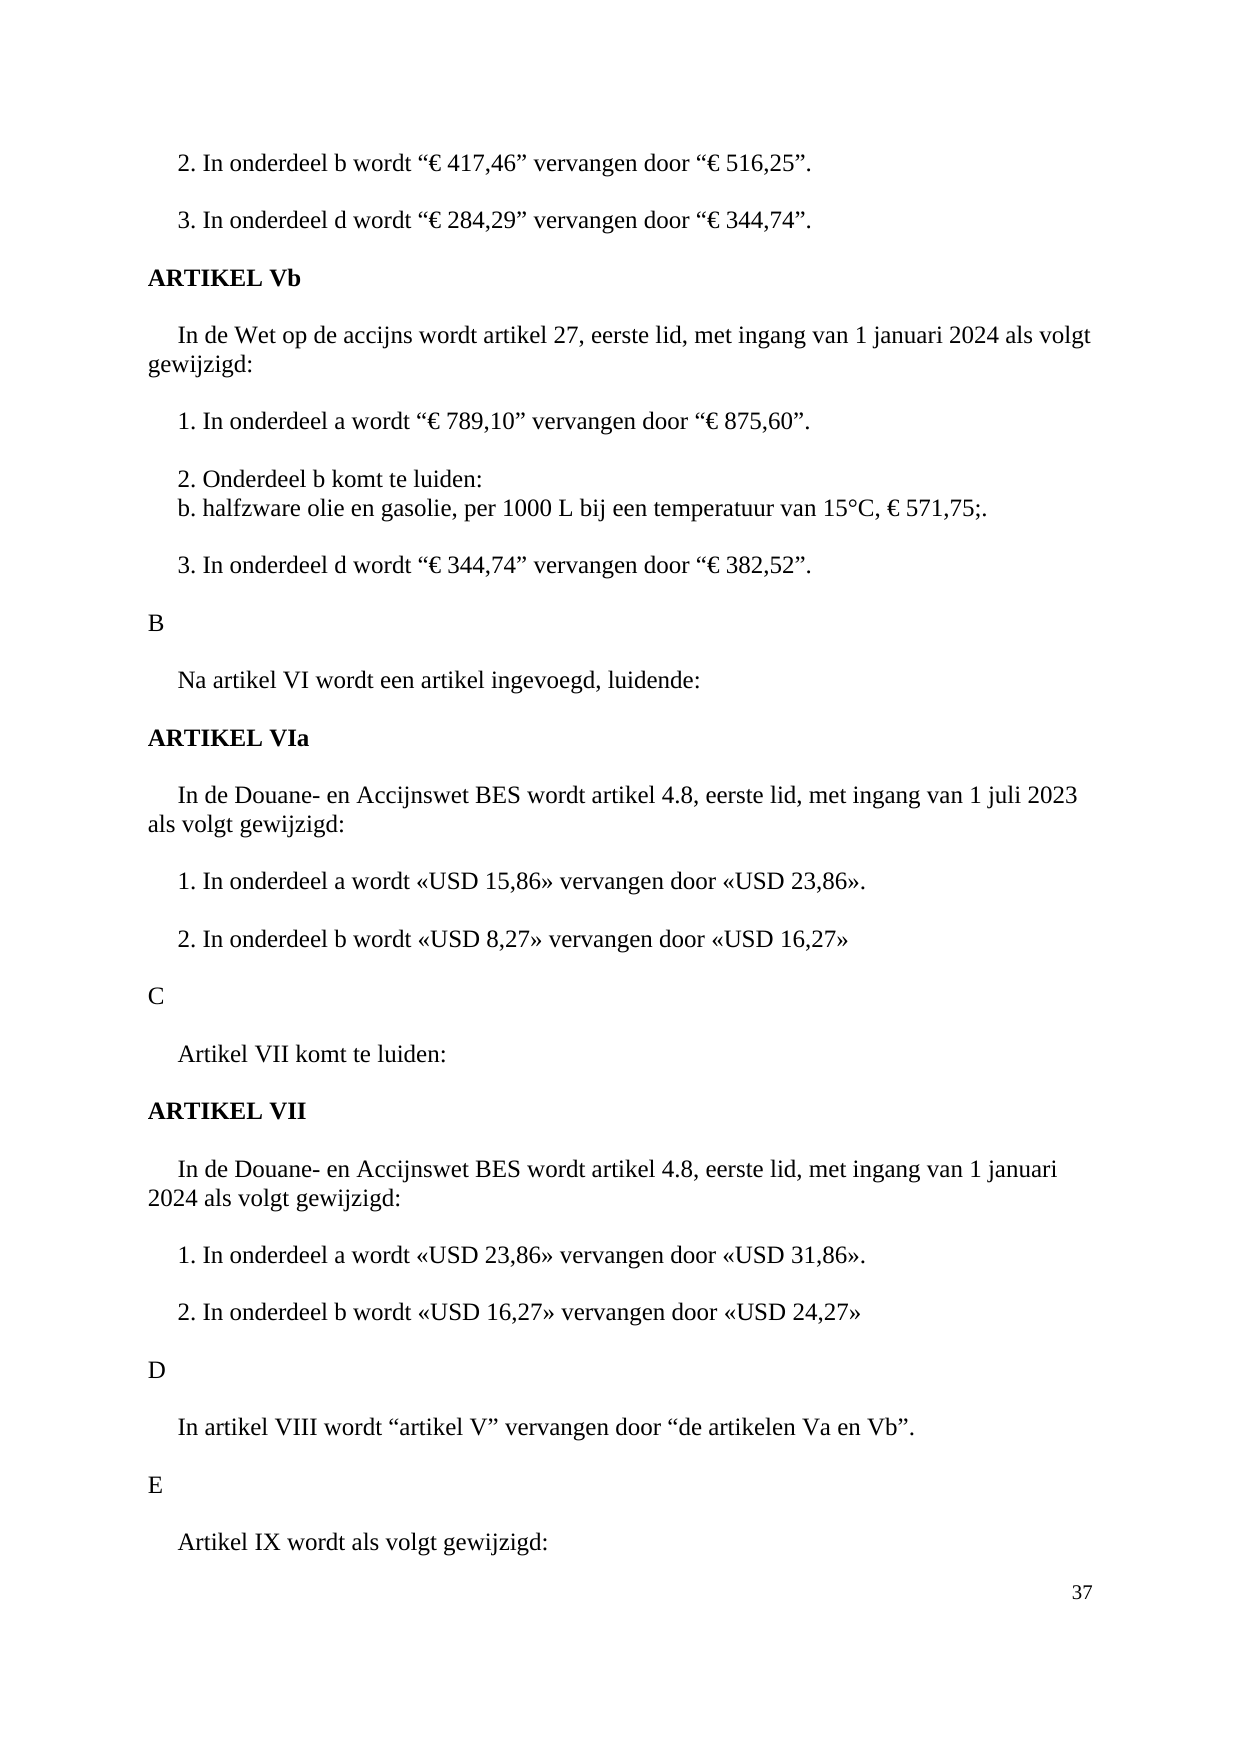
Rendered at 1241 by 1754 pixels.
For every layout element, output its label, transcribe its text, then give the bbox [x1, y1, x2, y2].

text In de Wet op de accijns wordt artikel 27, eerste lid, met ingang van 1 januari 2024 als volgt gewijzigd: [148, 320, 1093, 378]
text B [148, 608, 1093, 636]
text 3. In onderdeel d wordt “€ 344,74” vervangen door “€ 382,52”. [148, 550, 1093, 579]
text 2. In onderdeel b wordt «USD 16,27» vervangen door «USD 24,27» [148, 1297, 1093, 1326]
text Artikel IX wordt als volgt gewijzigd: [148, 1527, 1093, 1556]
text 3. In onderdeel d wordt “€ 284,29” vervangen door “€ 344,74”. [148, 205, 1093, 234]
text Na artikel VI wordt een artikel ingevoegd, luidende: [148, 665, 1093, 694]
text 1. In onderdeel a wordt «USD 23,86» vervangen door «USD 31,86». [148, 1240, 1093, 1269]
text 2. Onderdeel b komt te luiden: [148, 464, 1093, 493]
text In de Douane- en Accijnswet BES wordt artikel 4.8, eerste lid, met ingang van 1 juli 2023 als volgt gewijzigd: [148, 780, 1093, 838]
text 1. In onderdeel a wordt “€ 789,10” vervangen door “€ 875,60”. [148, 406, 1093, 435]
text ARTIKEL VII [148, 1096, 1093, 1125]
text D [148, 1355, 1093, 1384]
text Artikel VII komt te luiden: [148, 1039, 1093, 1068]
text b. halfzware olie en gasolie, per 1000 L bij een temperatuur van 15°C, € 571,75;. [148, 493, 1093, 521]
text In artikel VIII wordt “artikel V” vervangen door “de artikelen Va en Vb”. [148, 1412, 1093, 1441]
text C [148, 981, 1093, 1010]
text 2. In onderdeel b wordt “€ 417,46” vervangen door “€ 516,25”. [148, 148, 1093, 176]
text In de Douane- en Accijnswet BES wordt artikel 4.8, eerste lid, met ingang van 1 januari 2024 als volgt gewijzigd: [148, 1154, 1093, 1211]
text 1. In onderdeel a wordt «USD 15,86» vervangen door «USD 23,86». [148, 866, 1093, 895]
text ARTIKEL VIa [148, 723, 1093, 751]
text 2. In onderdeel b wordt «USD 8,27» vervangen door «USD 16,27» [148, 924, 1093, 953]
text ARTIKEL Vb [148, 263, 1093, 291]
text E [148, 1470, 1093, 1499]
